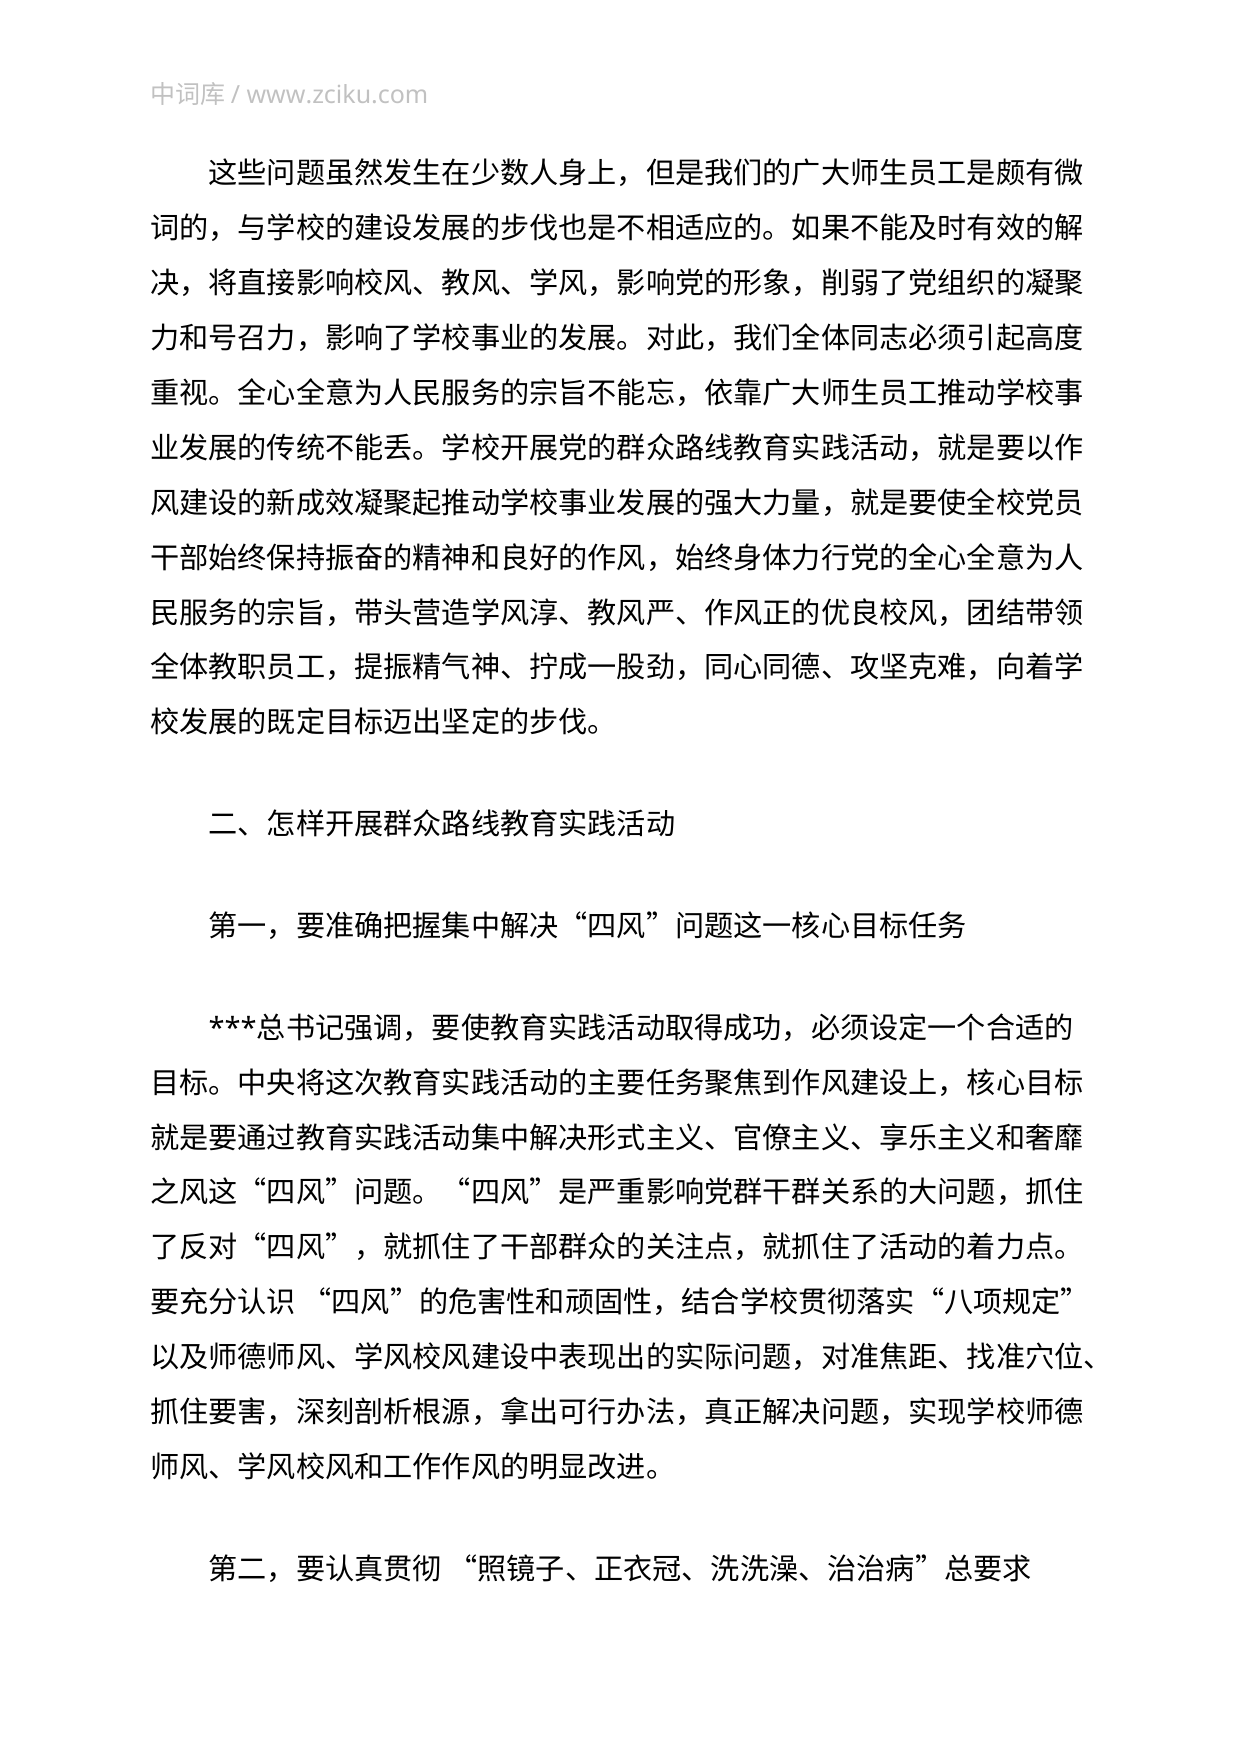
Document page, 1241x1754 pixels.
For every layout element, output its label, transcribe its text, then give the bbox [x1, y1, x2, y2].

text 这些问题虽然发生在少数人身上，但是我们的广大师生员工是颇有微词的，与学校的建设发展的步伐也是不相适应的。如果不能及时有效的解决，将直接影响校风、教风、学风，影响党的形象，削弱了党组织的凝聚力和号召力，影响了学校事业的发展。对此，我们全体同志必须引起高度重视。全心全意为人民服务的宗旨不能忘，依靠广大师生员工推动学校事业发展的传统不能丢。学校开展党的群众路线教育实践活动，就是要以作风建设的新成效凝聚起推动学校事业发展的强大力量，就是要使全校党员干部始终保持振奋的精神和良好的作风，始终身体力行党的全心全意为人民服务的宗旨，带头营造学风淳、教风严、作风正的优良校风，团结带领全体教职员工，提振精气神、拧成一股劲，同心同德、攻坚克难，向着学校发展的既定目标迈出坚定的步伐。 [150, 150, 1090, 741]
text 第二，要认真贯彻 “照镜子、正衣冠、洗洗澡、治治病”总要求 [150, 1545, 1090, 1588]
text 二、怎样开展群众路线教育实践活动 [150, 801, 1090, 843]
text 第一，要准确把握集中解决“四风”问题这一核心目标任务 [150, 902, 1090, 945]
text ***总书记强调，要使教育实践活动取得成功，必须设定一个合适的目标。中央将这次教育实践活动的主要任务聚焦到作风建设上，核心目标就是要通过教育实践活动集中解决形式主义、官僚主义、享乐主义和奢靡之风这“四风”问题。“四风”是严重影响党群干群关系的大问题，抓住了反对“四风”，就抓住了干部群众的关注点，就抓住了活动的着力点。要充分认识 “四风”的危害性和顽固性，结合学校贯彻落实“八项规定”以及师德师风、学风校风建设中表现出的实际问题，对准焦距、找准穴位、抓住要害，深刻剖析根源，拿出可行办法，真正解决问题，实现学校师德师风、学风校风和工作作风的明显改进。 [150, 1004, 1090, 1486]
